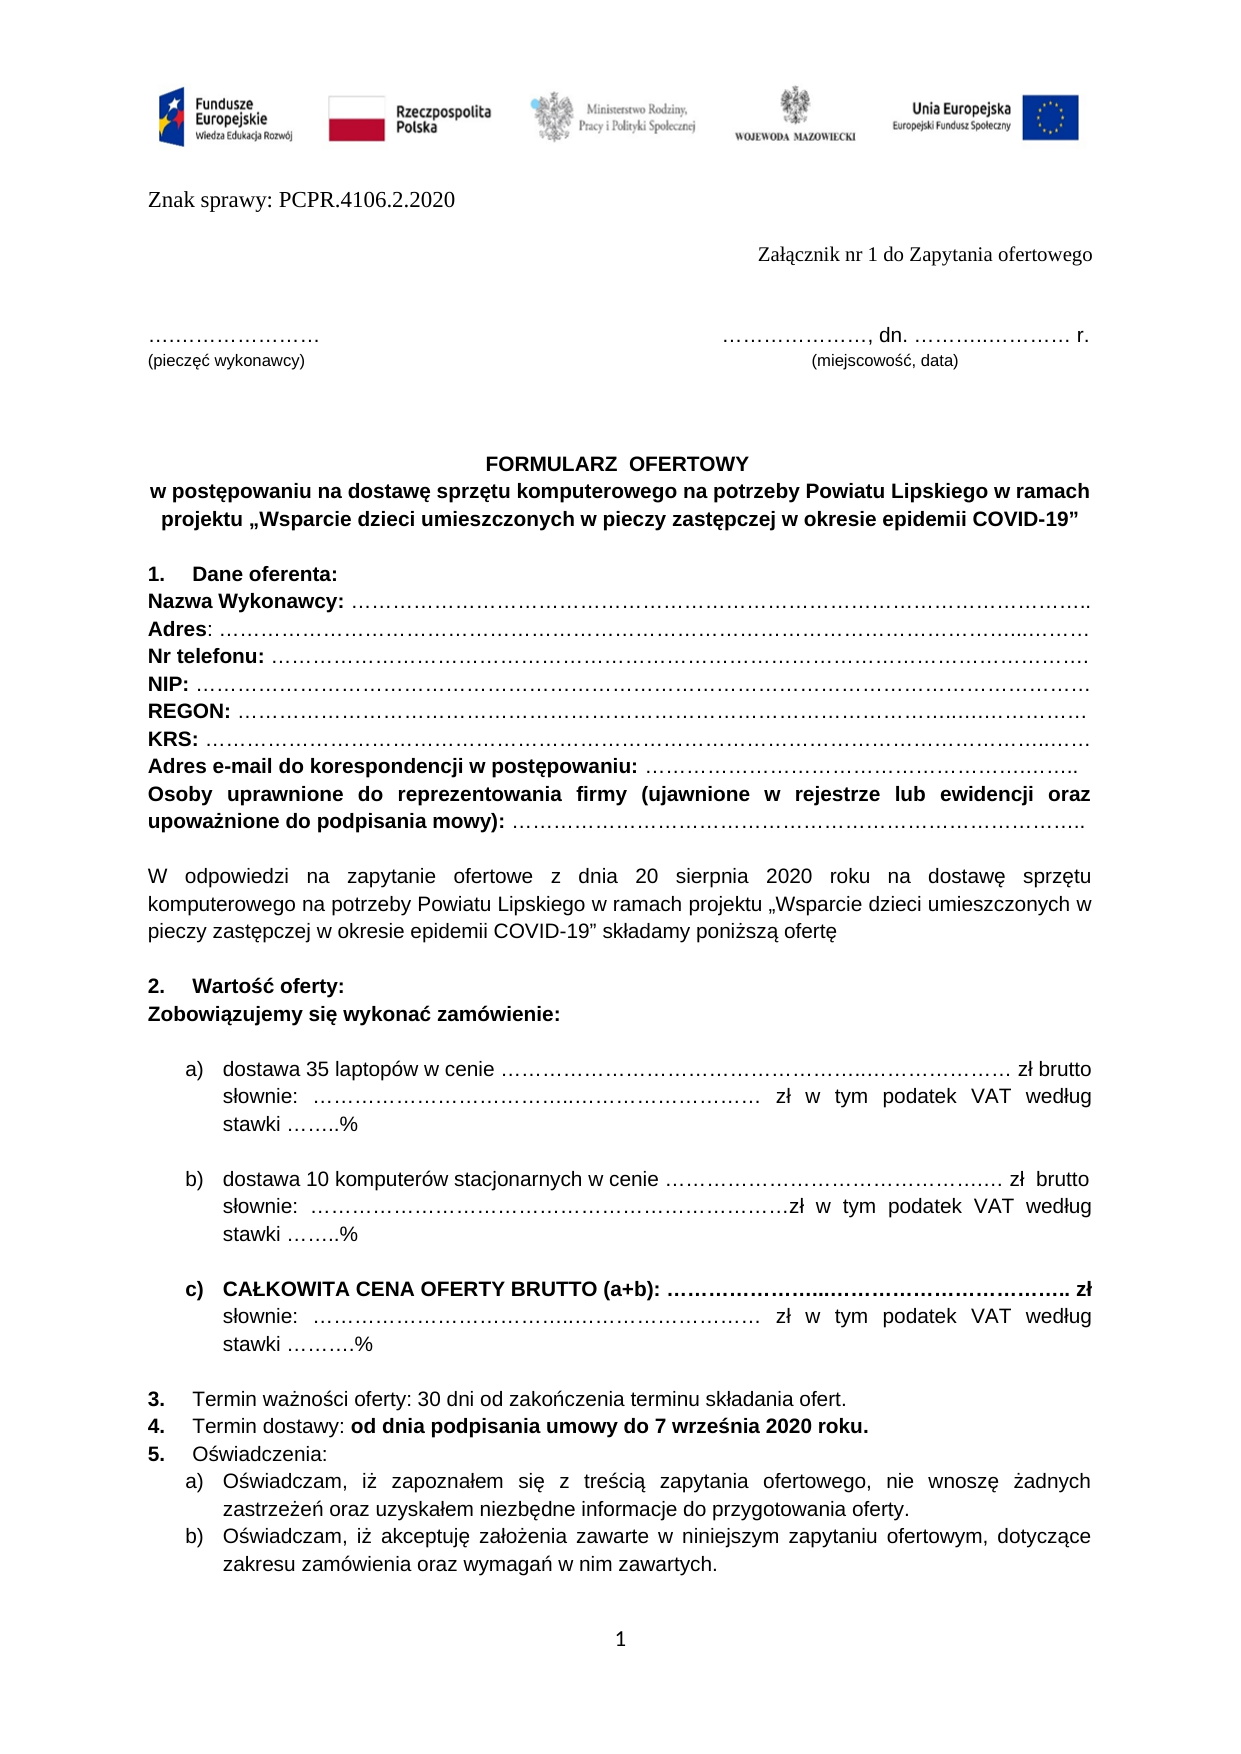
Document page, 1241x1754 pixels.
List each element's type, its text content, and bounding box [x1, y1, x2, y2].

list Dane oferenta: [148, 562, 1093, 586]
text FORMULARZ OFERTOWY w postępowaniu na dostawę sprzętu komputerowego na potrzeby Powiatu Lipskiego w ramach projektu „Wsparcie dzieci umieszczonych w pieczy zastępczej w okresie epidemii COVID-19” [148, 452, 1093, 531]
text REGON: …………………………………………………………………………………………..….…………… [148, 699, 1093, 723]
list Oświadczenia: [148, 1442, 1093, 1466]
list dostawa 35 laptopów w cenie ……………………………………………..………………… zł brutto [185, 1057, 1093, 1081]
list CAŁKOWITA CENA OFERTY BRUTTO (a+b): …………………...…………………………….. zł [185, 1277, 1093, 1301]
text Zobowiązujemy się wykonać zamówienie: [148, 1002, 1093, 1026]
list słownie: ………………………………..……………………… zł w tym podatek VAT według stawki ……….% [223, 1304, 1093, 1356]
text W odpowiedzi na zapytanie ofertowe z dnia 20 sierpnia 2020 roku na dostawę sprzętu komputerowego na potrzeby Powiatu Lipskiego w ramach projektu „Wsparcie dzieci umieszczonych w pieczy zastępczej w okresie epidemii COVID-19” składamy poniższą ofertę [148, 864, 1093, 943]
text Osoby uprawnione do reprezentowania firmy (ujawnione w rejestrze lub ewidencji oraz upoważnione do podpisania mowy): ……………………………………………………………………….. [148, 782, 1093, 833]
text KRS: …………………………………………………………………………………………………………..…… [148, 727, 1093, 751]
list Termin dostawy: od dnia podpisania umowy do 7 września 2020 roku. [148, 1414, 1093, 1438]
text Załącznik nr 1 do Zapytania ofertowego [148, 242, 1093, 266]
list Oświadczam, iż akceptuję założenia zawarte w niniejszym zapytaniu ofertowym, dotyczące zakresu zamówienia oraz wymagań w nim zawartych. [185, 1524, 1093, 1576]
text (pieczęć wykonawcy) (miejscowość, data) [148, 351, 1093, 370]
list Wartość oferty: [148, 974, 1093, 998]
text Adres e-mail do korespondencji w postępowaniu: ……………………………………………….…….. [148, 754, 1093, 778]
text ….………………… …………………, dn. ………..………… r. [148, 323, 1093, 347]
list Termin ważności oferty: 30 dni od zakończenia terminu składania ofert. [148, 1387, 1093, 1411]
list Oświadczam, iż zapoznałem się z treścią zapytania ofertowego, nie wnoszę żadnych zastrzeżeń oraz uzyskałem niezbędne informacje do przygotowania oferty. [185, 1469, 1093, 1521]
text Adres: ……………………………………………………………………………………………………...……… [148, 617, 1093, 641]
text Nazwa Wykonawcy: …………………………………………………………………………………………….. [148, 589, 1093, 613]
list dostawa 10 komputerów stacjonarnych w cenie ……………………………………….… zł brutto [185, 1167, 1093, 1191]
list słownie: ………………………………..……………………… zł w tym podatek VAT według stawki ……..% [223, 1084, 1093, 1136]
picture [147, 72, 1093, 159]
text NIP: ………………………………………………………………………………………………………………… [148, 672, 1093, 696]
text Znak sprawy: PCPR.4106.2.2020 [148, 186, 1093, 213]
text Nr telefonu: ………………………………………………………………………………………………………. [148, 644, 1093, 668]
list słownie: ……………………………………………………………zł w tym podatek VAT według stawki ……..% [223, 1194, 1093, 1246]
